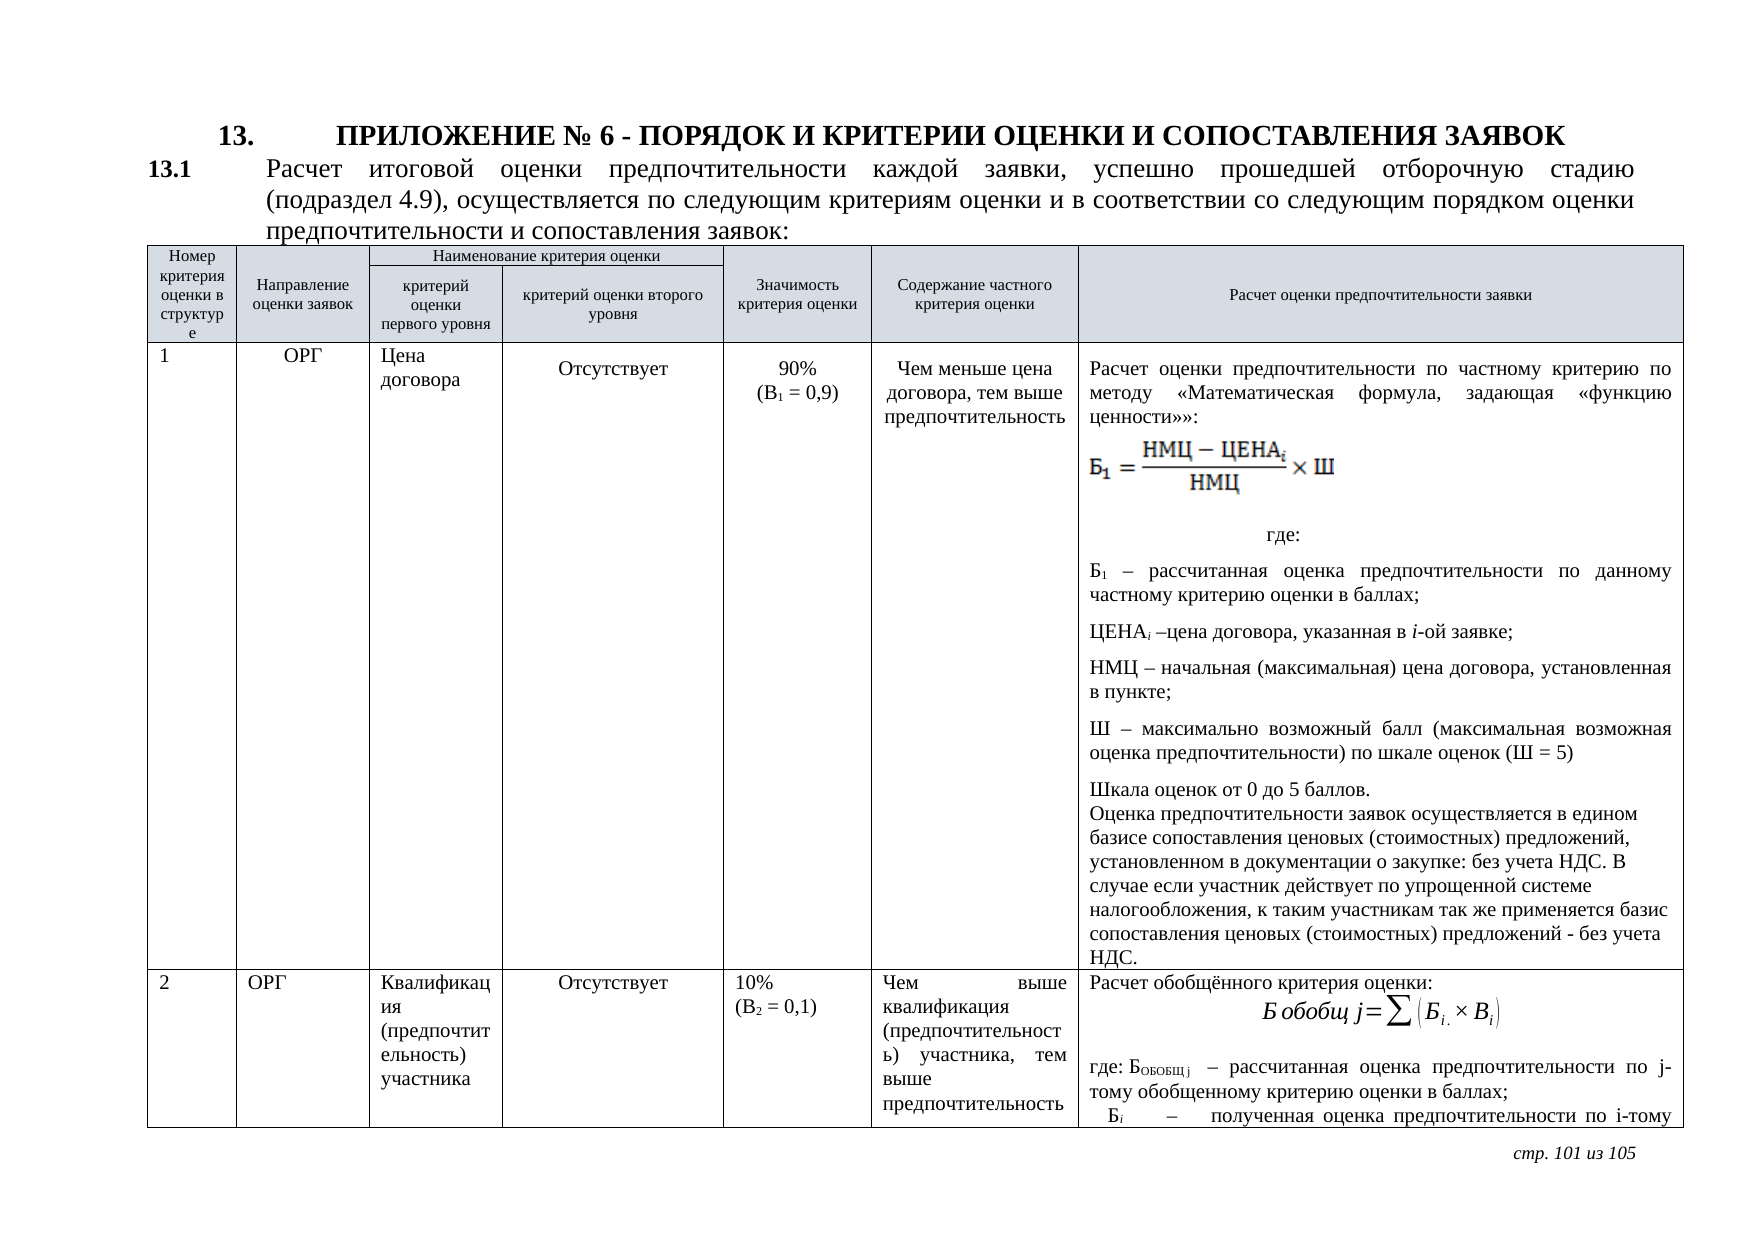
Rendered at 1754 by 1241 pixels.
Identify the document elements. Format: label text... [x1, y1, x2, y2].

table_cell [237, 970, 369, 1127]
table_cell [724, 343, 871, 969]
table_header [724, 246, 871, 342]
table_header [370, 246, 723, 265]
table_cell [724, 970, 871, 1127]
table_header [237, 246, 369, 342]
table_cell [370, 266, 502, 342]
picture [1089, 440, 1334, 509]
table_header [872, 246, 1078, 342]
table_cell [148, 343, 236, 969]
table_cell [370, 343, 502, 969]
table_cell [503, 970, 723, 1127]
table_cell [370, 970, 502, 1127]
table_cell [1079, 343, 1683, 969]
list Расчет итоговой оценки предпочтительности каждой заявки, успешно прошедшей отборочную стадию (подраздел 4.9), осуществляется по следующим критериям оценки и в соответствии со следующим порядком оценки предпочтительности и сопоставления заявок: [148, 152, 1636, 245]
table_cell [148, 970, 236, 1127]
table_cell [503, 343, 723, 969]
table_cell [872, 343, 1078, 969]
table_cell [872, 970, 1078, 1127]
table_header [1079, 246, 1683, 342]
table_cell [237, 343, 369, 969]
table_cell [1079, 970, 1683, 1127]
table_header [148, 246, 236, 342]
subtitle ПРИЛОЖЕНИЕ № 6 - ПОРЯДОК И КРИТЕРИИ ОЦЕНКИ И СОПОСТАВЛЕНИЯ ЗАЯВОК [148, 118, 1636, 152]
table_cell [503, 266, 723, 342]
